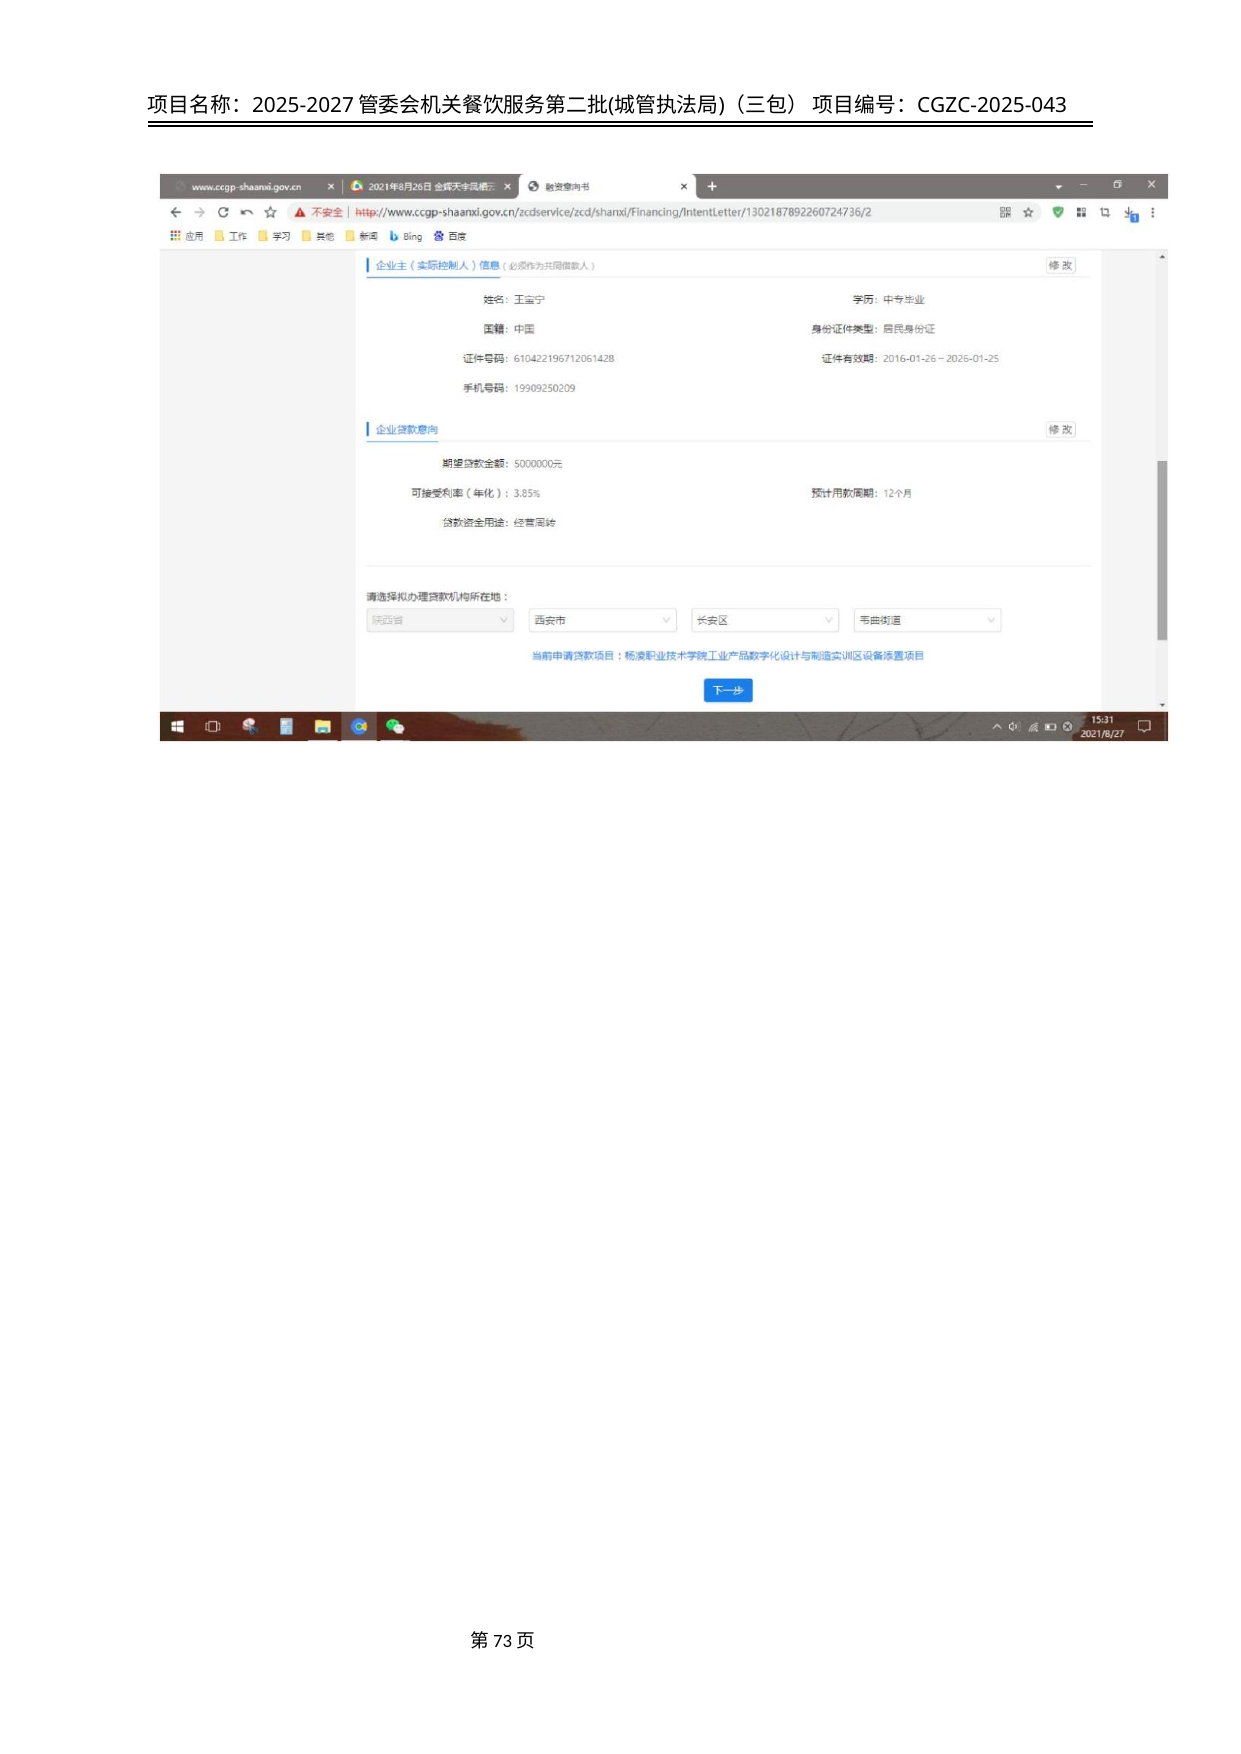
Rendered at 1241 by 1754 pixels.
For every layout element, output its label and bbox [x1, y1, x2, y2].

picture [157, 172, 1171, 744]
